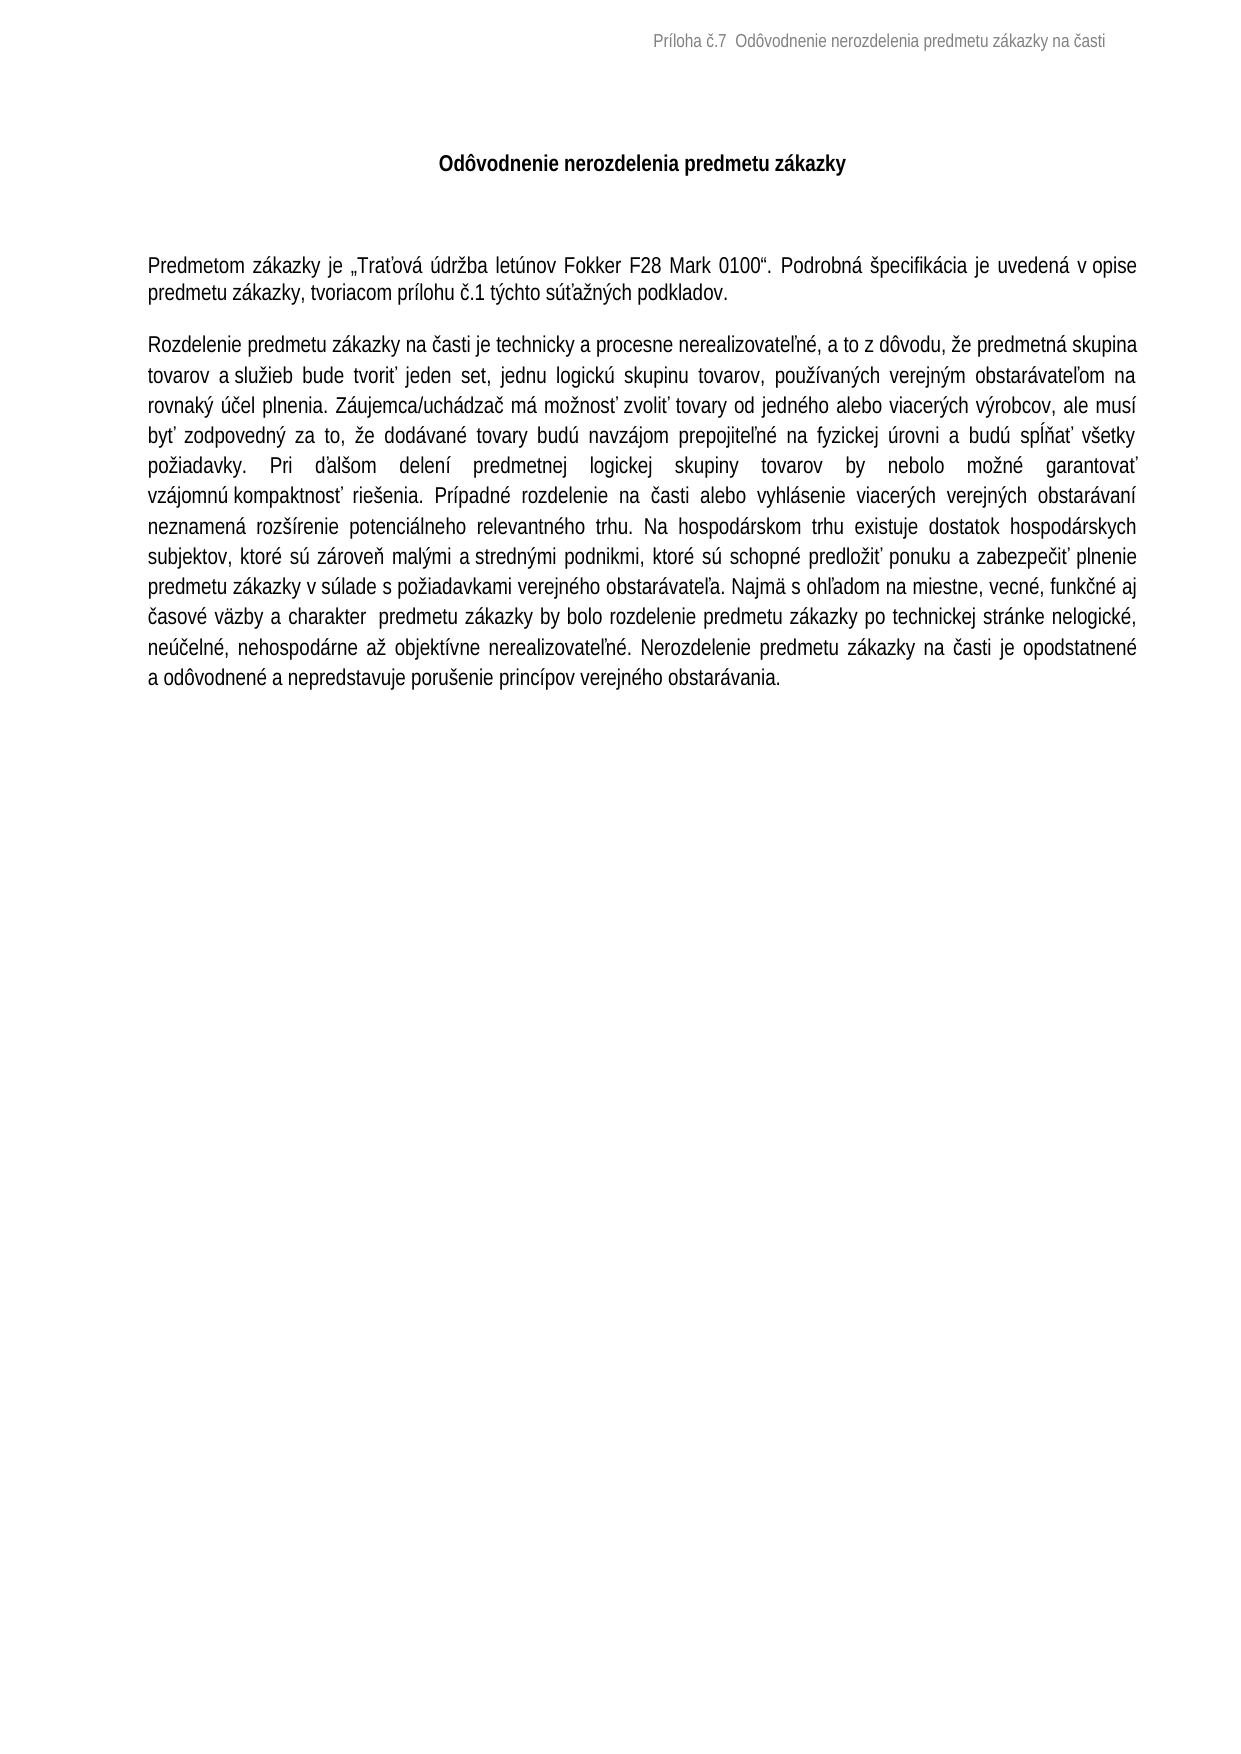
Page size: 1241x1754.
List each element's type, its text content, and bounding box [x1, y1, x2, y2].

text Rozdelenie predmetu zákazky na časti je technicky a procesne nerealizovateľné, a to z dôvodu, že predmetná skupina tovarov a služieb bude tvoriť jeden set, jednu logickú skupinu tovarov, používaných verejným obstarávateľom na rovnaký účel plnenia. Záujemca/uchádzač má možnosť zvoliť tovary od jedného alebo viacerých výrobcov, ale musí byť zodpovedný za to, že dodávané tovary budú navzájom prepojiteľné na fyzickej úrovni a budú spĺňať všetky požiadavky. Pri ďalšom delení predmetnej logickej skupiny tovarov by nebolo možné garantovať vzájomnú kompaktnosť riešenia. Prípadné rozdelenie na časti alebo vyhlásenie viacerých verejných obstarávaní neznamená rozšírenie potenciálneho relevantného trhu. Na hospodárskom trhu existuje dostatok hospodárskych subjektov, ktoré sú zároveň malými a strednými podnikmi, ktoré sú schopné predložiť ponuku a zabezpečiť plnenie predmetu zákazky v súlade s požiadavkami verejného obstarávateľa. Najmä s ohľadom na miestne, vecné, funkčné aj časové väzby a charakter predmetu zákazky by bolo rozdelenie predmetu zákazky po technickej stránke nelogické, neúčelné, nehospodárne až objektívne nerealizovateľné. Nerozdelenie predmetu zákazky na časti je opodstatnené a odôvodnené a nepredstavuje porušenie princípov verejného obstarávania. [148, 331, 1137, 690]
text Predmetom zákazky je „Traťová údržba letúnov Fokker F28 Mark 0100“. Podrobná špecifikácia je uvedená v opise predmetu zákazky, tvoriacom prílohu č.1 týchto súťažných podkladov. [148, 252, 1137, 305]
text Odôvodnenie nerozdelenia predmetu zákazky [148, 150, 1137, 177]
